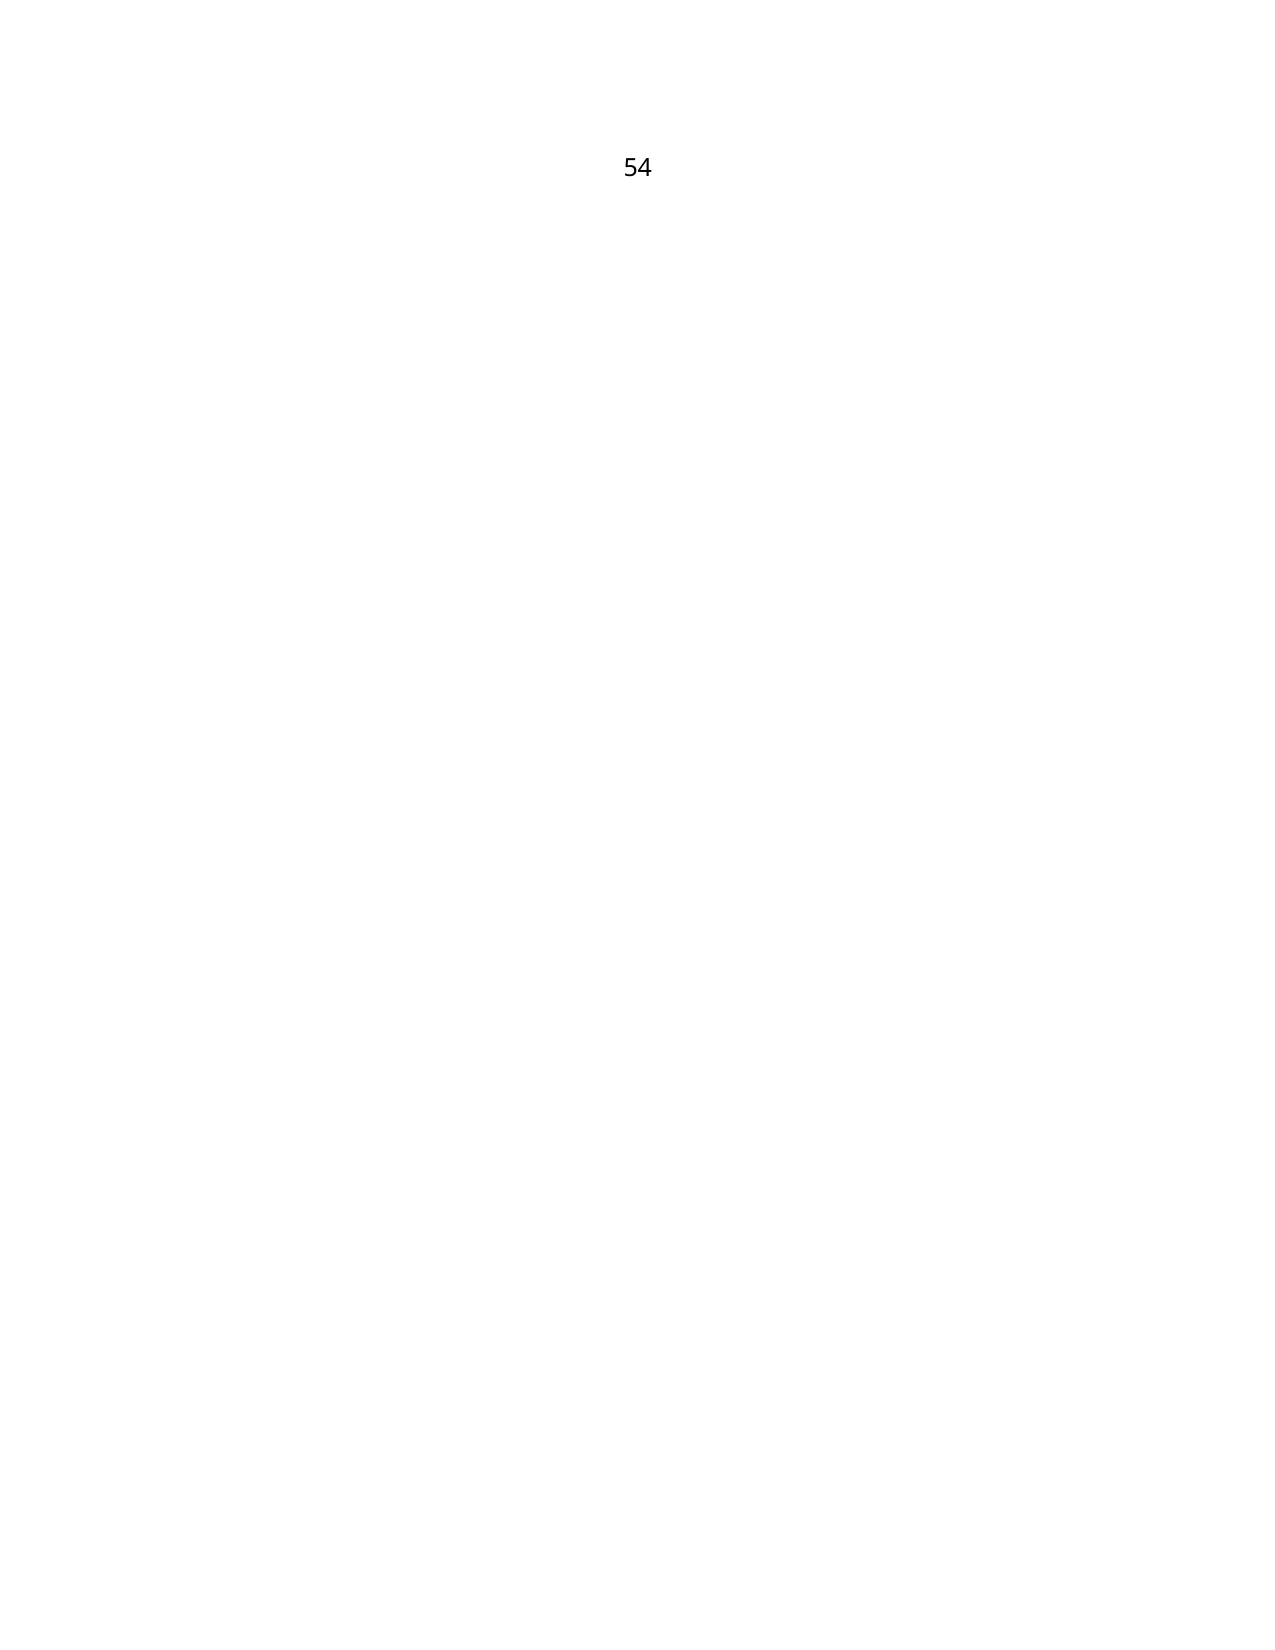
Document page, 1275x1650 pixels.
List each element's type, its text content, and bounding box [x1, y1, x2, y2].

text 54 [150, 150, 1125, 184]
